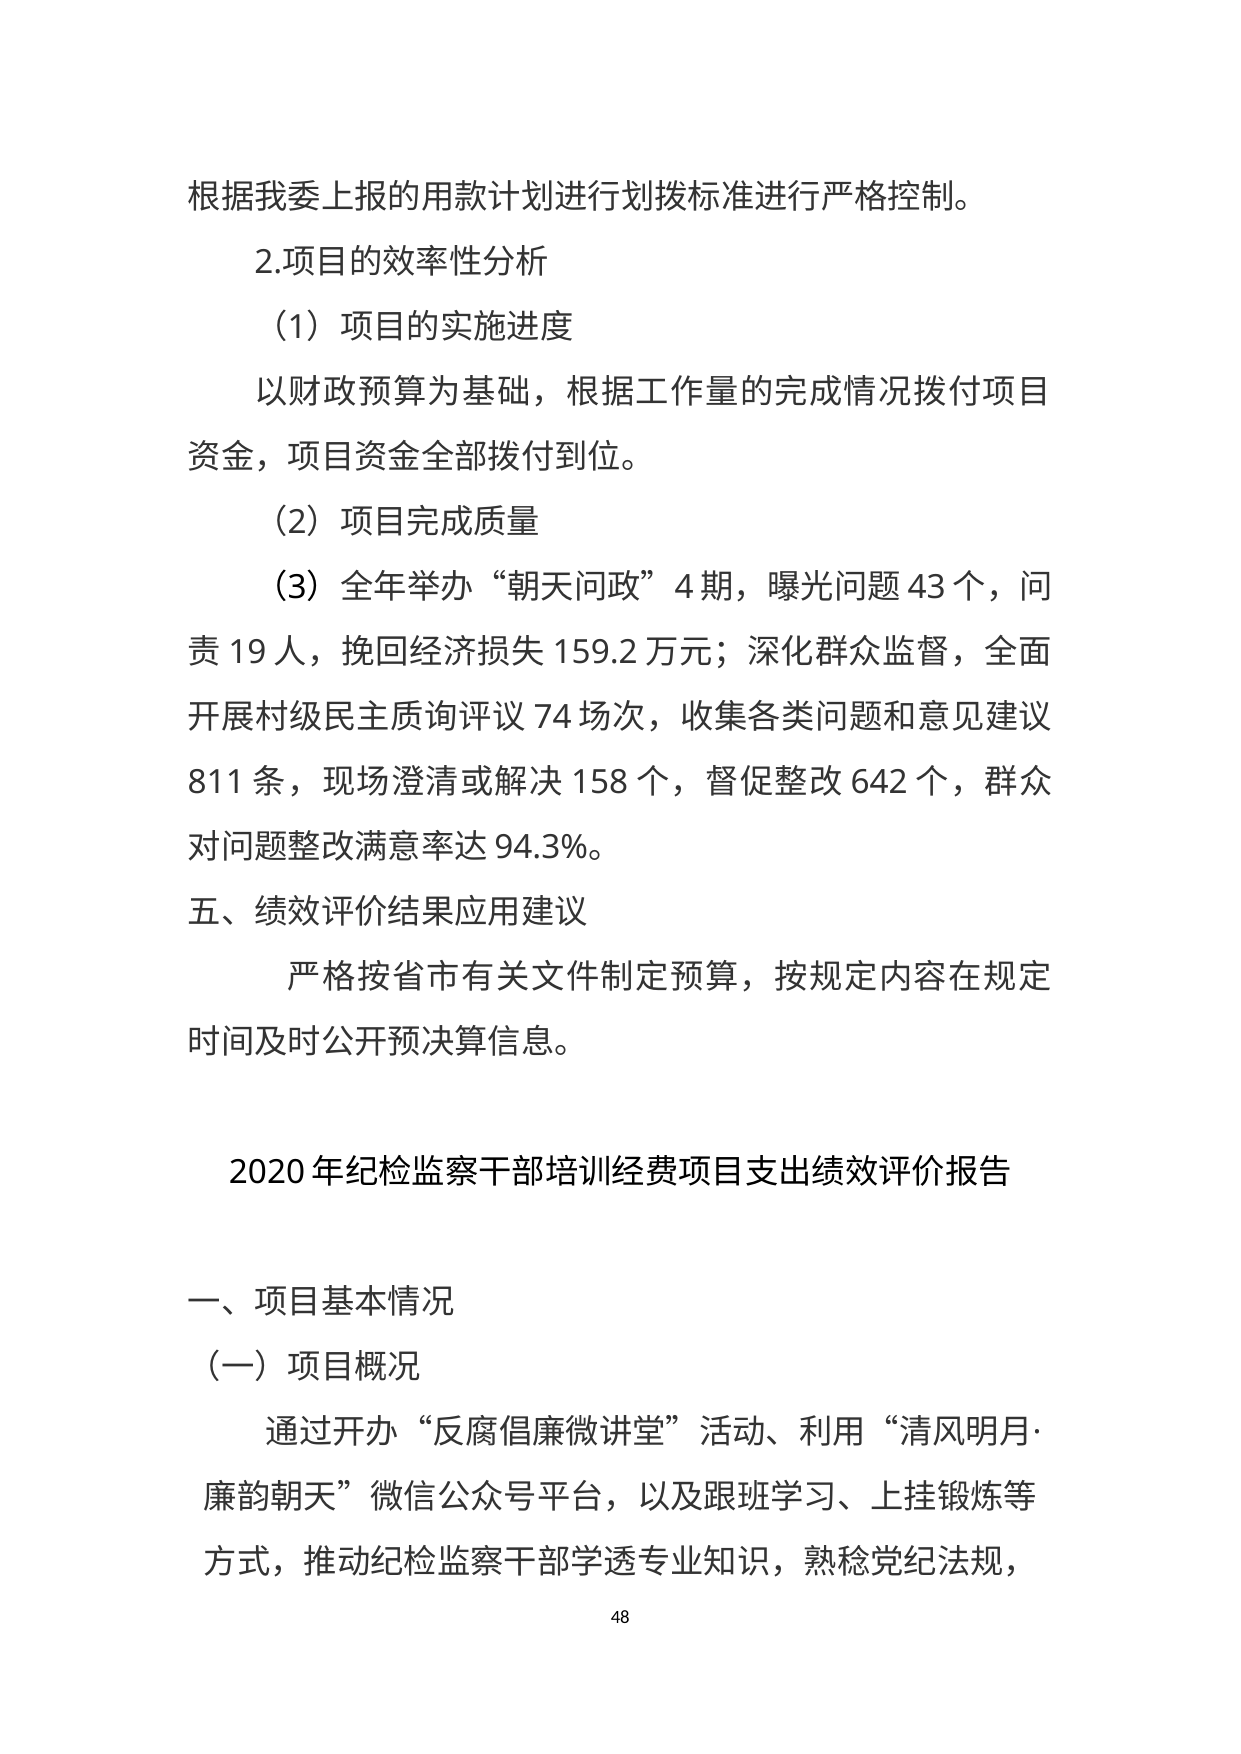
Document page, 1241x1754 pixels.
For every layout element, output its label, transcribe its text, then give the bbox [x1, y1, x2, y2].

text 2.项目的效率性分析 [187, 227, 1053, 292]
list 全年举办“朝天问政”4期，曝光问题43个，问责19人，挽回经济损失159.2万元；深化群众监督，全面开展村级民主质询评议74场次，收集各类问题和意见建议811条，现场澄清或解决158个，督促整改642个，群众对问题整改满意率达94.3%。 [187, 552, 1053, 877]
list 项目完成质量 [187, 487, 1053, 552]
text （1）项目的实施进度 [187, 292, 1053, 357]
text 2020年纪检监察干部培训经费项目支出绩效评价报告 [187, 1137, 1053, 1202]
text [187, 162, 1053, 227]
text 一、项目基本情况 [187, 1267, 1053, 1332]
text 五、绩效评价结果应用建议 [187, 877, 1053, 942]
text 以财政预算为基础，根据工作量的完成情况拨付项目资金，项目资金全部拨付到位。 [187, 357, 1053, 487]
text （一）项目概况 [187, 1332, 1053, 1397]
text 严格按省市有关文件制定预算，按规定内容在规定时间及时公开预决算信息。 [187, 942, 1053, 1072]
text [187, 1397, 1053, 1592]
